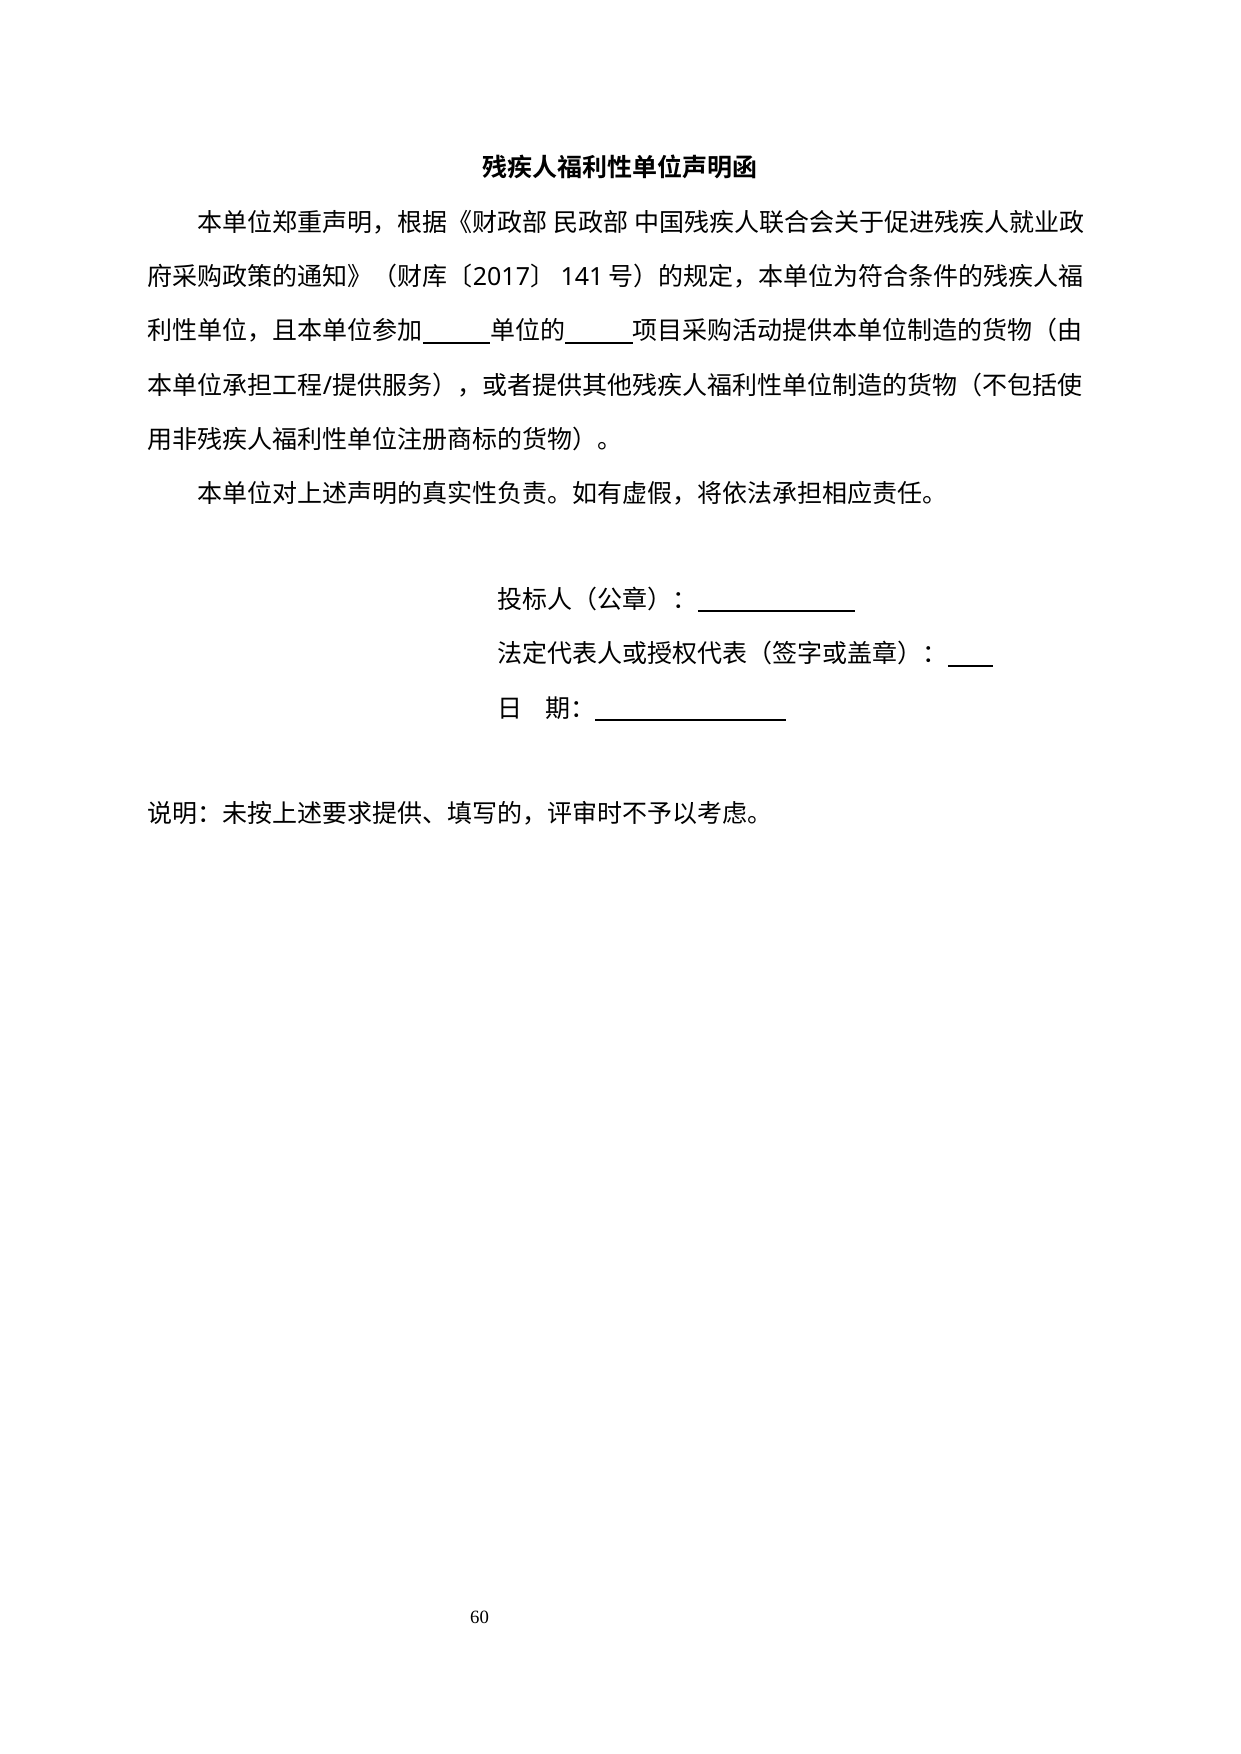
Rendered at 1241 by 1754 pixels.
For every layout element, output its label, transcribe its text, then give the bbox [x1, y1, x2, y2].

text 法定代表人或授权代表（签字或盖章）： [148, 634, 1093, 670]
text 残疾人福利性单位声明函 [148, 148, 1093, 184]
text 说明：未按上述要求提供、填写的，评审时不予以考虑。 [148, 793, 1093, 830]
text 投标人（公章）： [148, 579, 1093, 616]
text 本单位郑重声明，根据《财政部 民政部 中国残疾人联合会关于促进残疾人就业政府采购政策的通知》（财库〔2017〕 141号）的规定，本单位为符合条件的残疾人福利性单位，且本单位参加 单位的 项目采购活动提供本单位制造的货物（由本单位承担工程/提供服务），或者提供其他残疾人福利性单位制造的货物（不包括使用非残疾人福利性单位注册商标的货物）。 [148, 202, 1093, 456]
text 本单位对上述声明的真实性负责。如有虚假，将依法承担相应责任。 [148, 474, 1093, 510]
text 日 期： [148, 688, 1093, 724]
